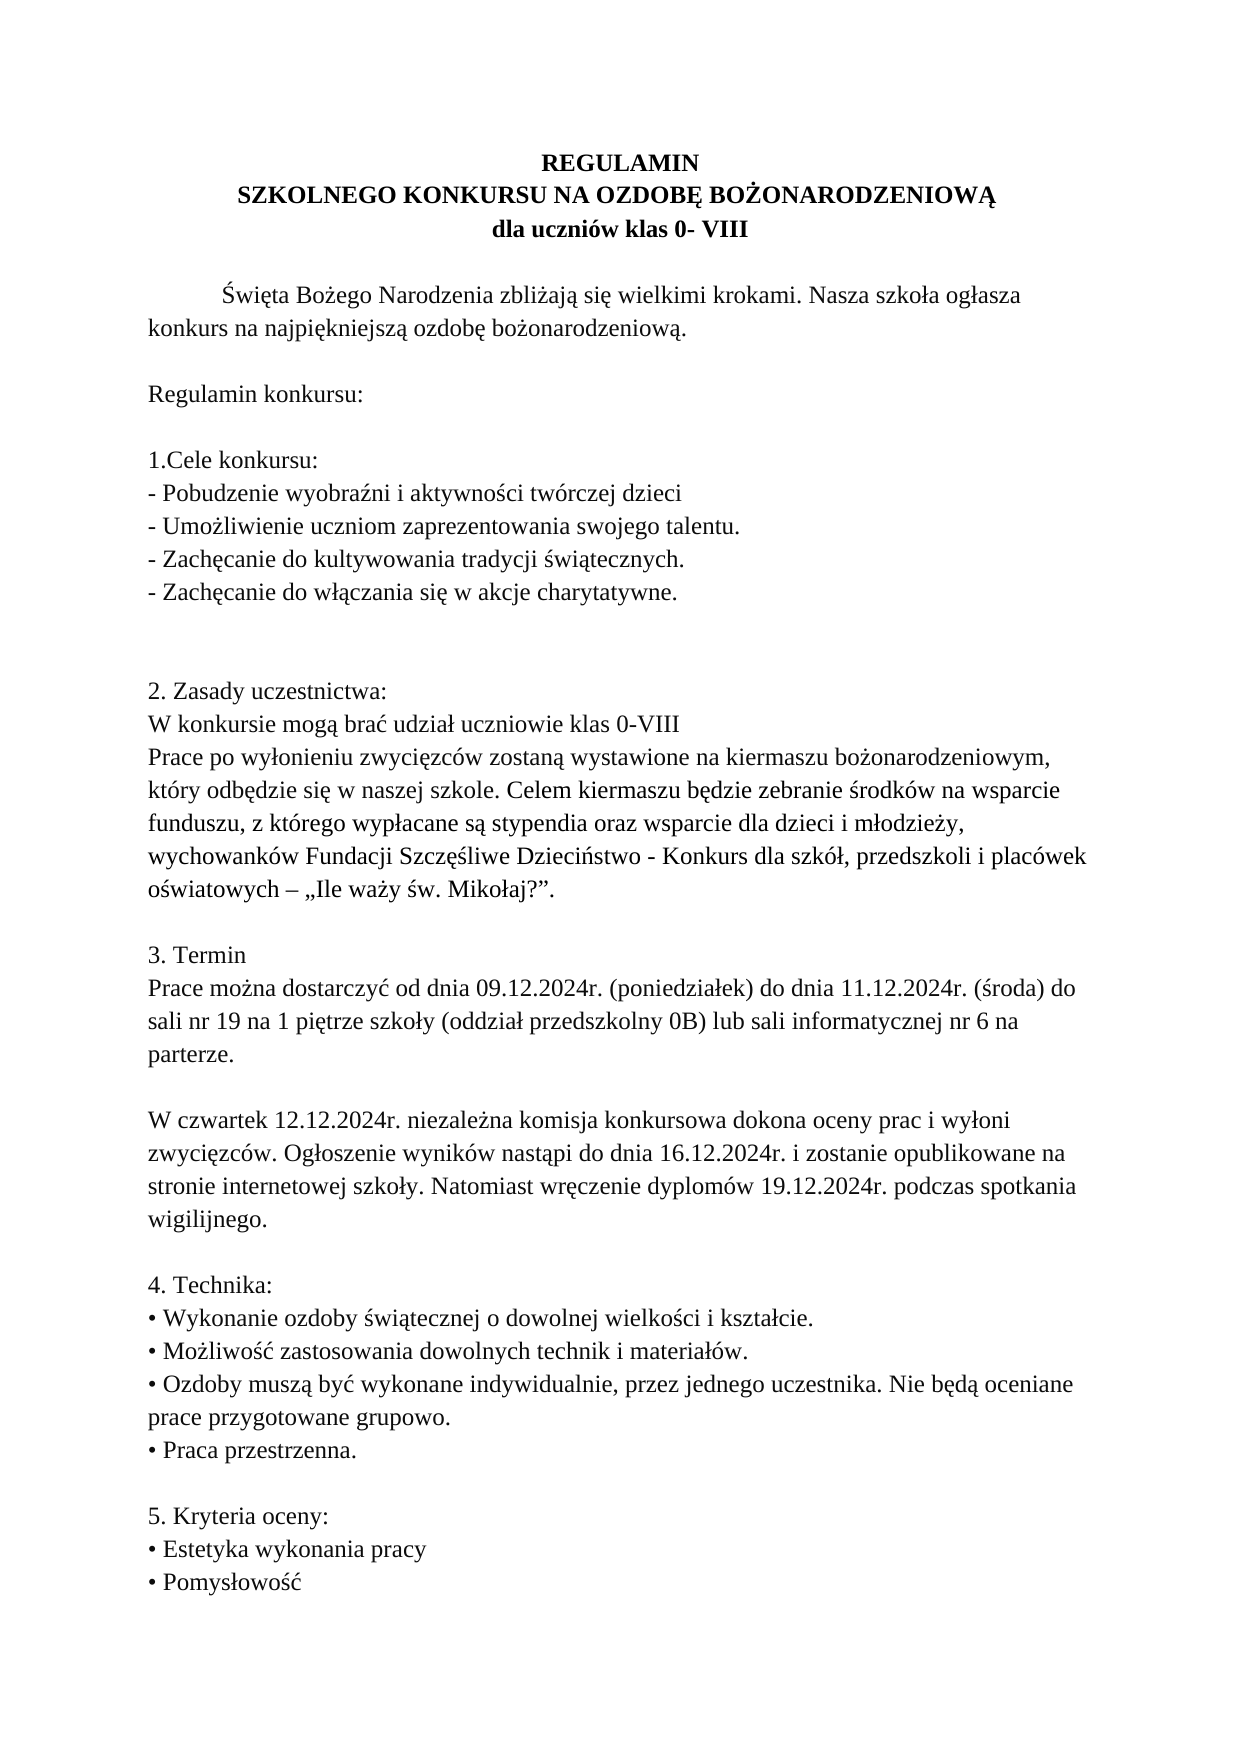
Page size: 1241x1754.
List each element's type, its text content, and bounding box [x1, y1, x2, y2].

text Święta Bożego Narodzenia zbliżają się wielkimi krokami. Nasza szkoła ogłasza konkurs na najpiękniejszą ozdobę bożonarodzeniową. [148, 280, 1093, 341]
text REGULAMIN SZKOLNEGO KONKURSU NA OZDOBĘ BOŻONARODZENIOWĄ dla uczniów klas 0- VIII [148, 148, 1093, 242]
text 2. Zasady uczestnictwa: W konkursie mogą brać udział uczniowie klas 0-VIII [148, 676, 1093, 738]
text 5. Kryteria oceny: • Estetyka wykonania pracy • Pomysłowość [148, 1501, 1093, 1596]
text - Zachęcanie do włączania się w akcje charytatywne. [148, 577, 1093, 606]
text 3. Termin [148, 940, 1093, 969]
text Regulamin konkursu: [148, 379, 1093, 407]
text W czwartek 12.12.2024r. niezależna komisja konkursowa dokona oceny prac i wyłoni zwycięzców. Ogłoszenie wyników nastąpi do dnia 16.12.2024r. i zostanie opublikowane na stronie internetowej szkoły. Natomiast wręczenie dyplomów 19.12.2024r. podczas spotkania wigilijnego. [148, 1072, 1093, 1233]
text Prace po wyłonieniu zwycięzców zostaną wystawione na kiermaszu bożonarodzeniowym, który odbędzie się w naszej szkole. Celem kiermaszu będzie zebranie środków na wsparcie funduszu, z którego wypłacane są stypendia oraz wsparcie dla dzieci i młodzieży, wychowanków Fundacji Szczęśliwe Dzieciństwo - Konkurs dla szkół, przedszkoli i placówek oświatowych – „Ile waży św. Mikołaj?”. [148, 742, 1093, 903]
text - Zachęcanie do kultywowania tradycji świątecznych. [148, 544, 1093, 573]
text Prace można dostarczyć od dnia 09.12.2024r. (poniedziałek) do dnia 11.12.2024r. (środa) do sali nr 19 na 1 piętrze szkoły (oddział przedszkolny 0B) lub sali informatycznej nr 6 na parterze. [148, 973, 1093, 1068]
text 1.Cele konkursu: - Pobudzenie wyobraźni i aktywności twórczej dzieci - Umożliwienie uczniom zaprezentowania swojego talentu. [148, 445, 1093, 539]
text 4. Technika: • Wykonanie ozdoby świątecznej o dowolnej wielkości i kształcie. • Możliwość zastosowania dowolnych technik i materiałów. • Ozdoby muszą być wykonane indywidualnie, przez jednego uczestnika. Nie będą oceniane prace przygotowane grupowo. • Praca przestrzenna. [148, 1270, 1093, 1464]
